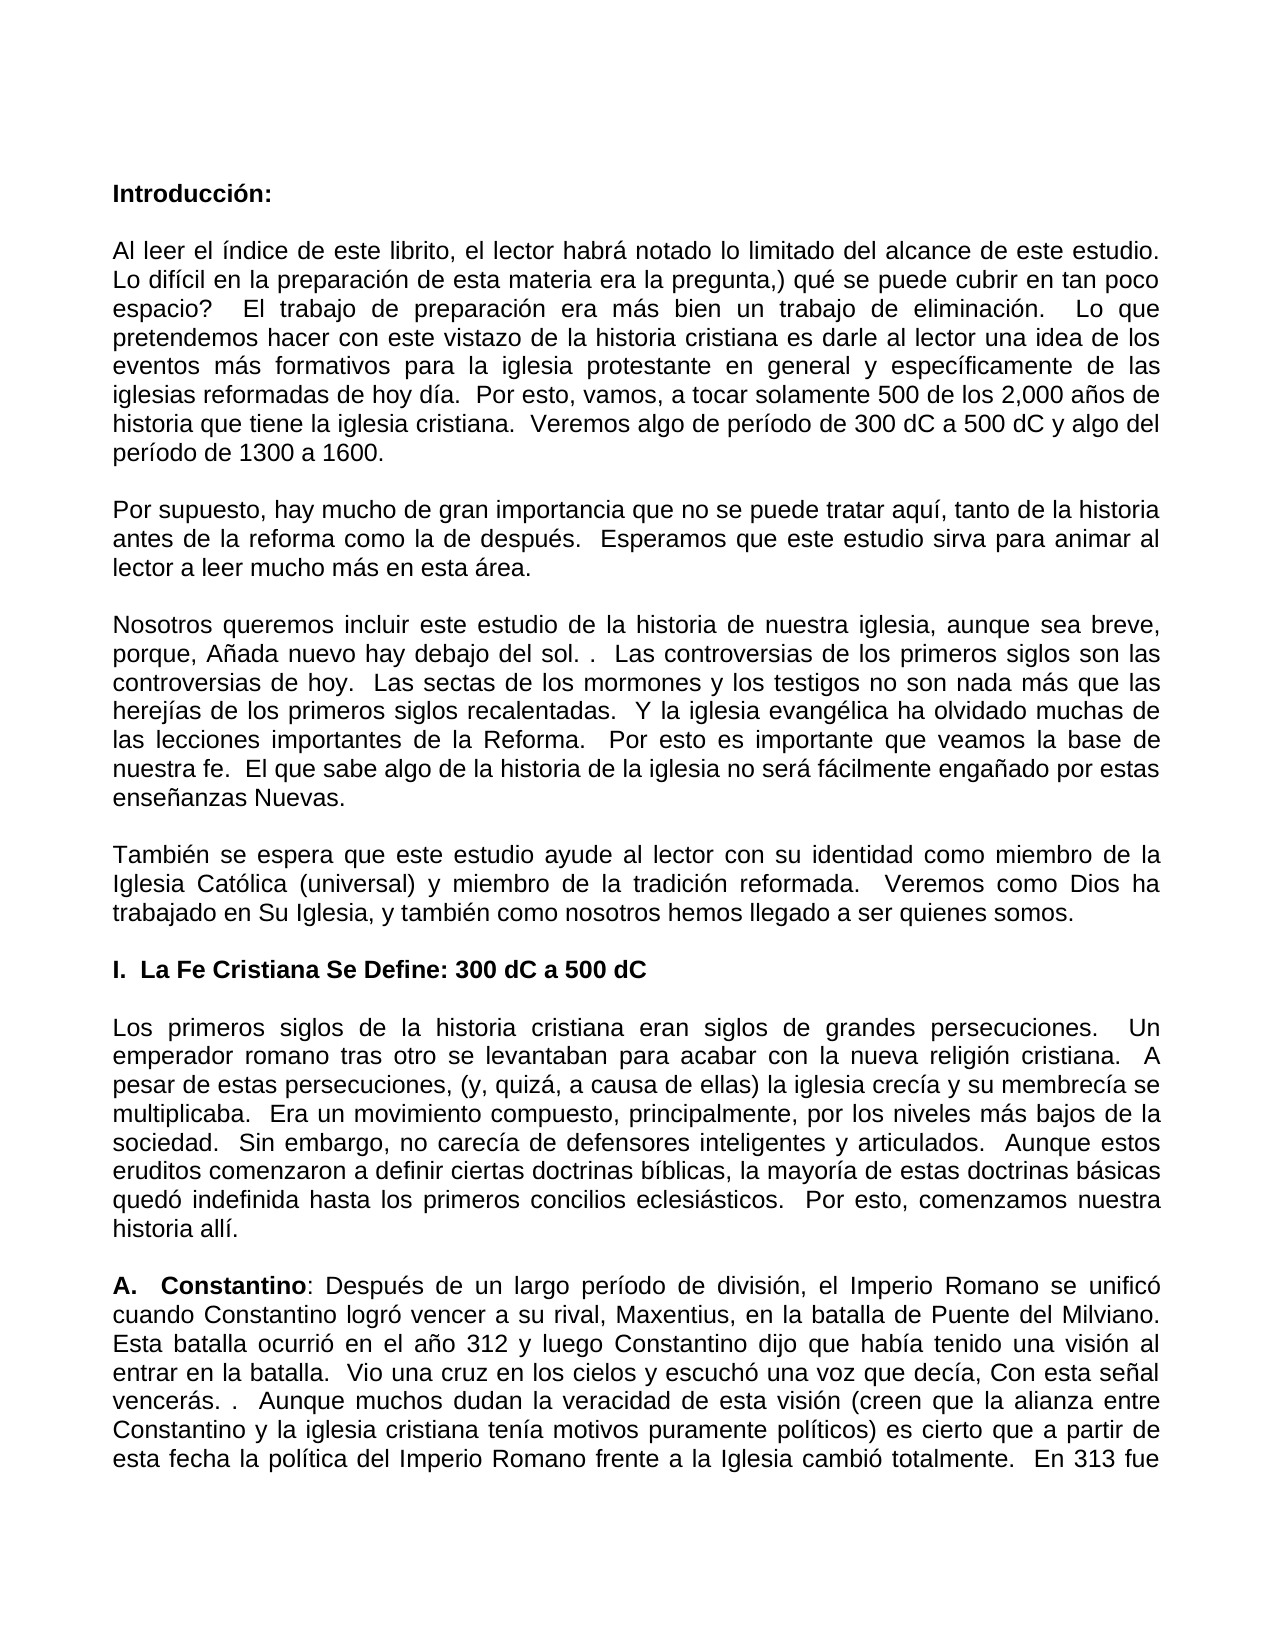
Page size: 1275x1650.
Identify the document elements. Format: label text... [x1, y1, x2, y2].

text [112, 1271, 1162, 1472]
text Al leer el índice de este librito, el lector habrá notado lo limitado del alcance de este estudio. Lo difícil en la preparación de esta materia era la pregunta,) qué se puede cubrir en tan poco espacio? El trabajo de preparación era más bien un trabajo de eliminación. Lo que pretendemos hacer con este vistazo de la historia cristiana es darle al lector una idea de los eventos más formativos para la iglesia protestante en general y específicamente de las iglesias reformadas de hoy día. Por esto, vamos, a tocar solamente 500 de los 2,000 años de historia que tiene la iglesia cristiana. Veremos algo de período de 300 dC a 500 dC y algo del período de 1300 a 1600. [112, 236, 1162, 466]
text I. La Fe Cristiana Se Define: 300 dC a 500 dC [112, 955, 1162, 984]
text Introducción: [112, 179, 1162, 207]
text También se espera que este estudio ayude al lector con su identidad como miembro de la Iglesia Católica (universal) y miembro de la tradición reformada. Veremos como Dios ha trabajado en Su Iglesia, y también como nosotros hemos llegado a ser quienes somos. [112, 840, 1162, 926]
text Por supuesto, hay mucho de gran importancia que no se puede tratar aquí, tanto de la historia antes de la reforma como la de después. Esperamos que este estudio sirva para animar al lector a leer mucho más en esta área. [112, 495, 1162, 581]
text Los primeros siglos de la historia cristiana eran siglos de grandes persecuciones. Un emperador romano tras otro se levantaban para acabar con la nueva religión cristiana. A pesar de estas persecuciones, (y, quizá, a causa de ellas) la iglesia crecía y su membrecía se multiplicaba. Era un movimiento compuesto, principalmente, por los niveles más bajos de la sociedad. Sin embargo, no carecía de defensores inteligentes y articulados. Aunque estos eruditos comenzaron a definir ciertas doctrinas bíblicas, la mayoría de estas doctrinas básicas quedó indefinida hasta los primeros concilios eclesiásticos. Por esto, comenzamos nuestra historia allí. [112, 1012, 1162, 1242]
text Nosotros queremos incluir este estudio de la historia de nuestra iglesia, aunque sea breve, porque, Añada nuevo hay debajo del sol. . Las controversias de los primeros siglos son las controversias de hoy. Las sectas de los mormones y los testigos no son nada más que las herejías de los primeros siglos recalentadas. Y la iglesia evangélica ha olvidado muchas de las lecciones importantes de la Reforma. Por esto es importante que veamos la base de nuestra fe. El que sabe algo de la historia de la iglesia no será fácilmente engañado por estas enseñanzas Nuevas. [112, 610, 1162, 811]
